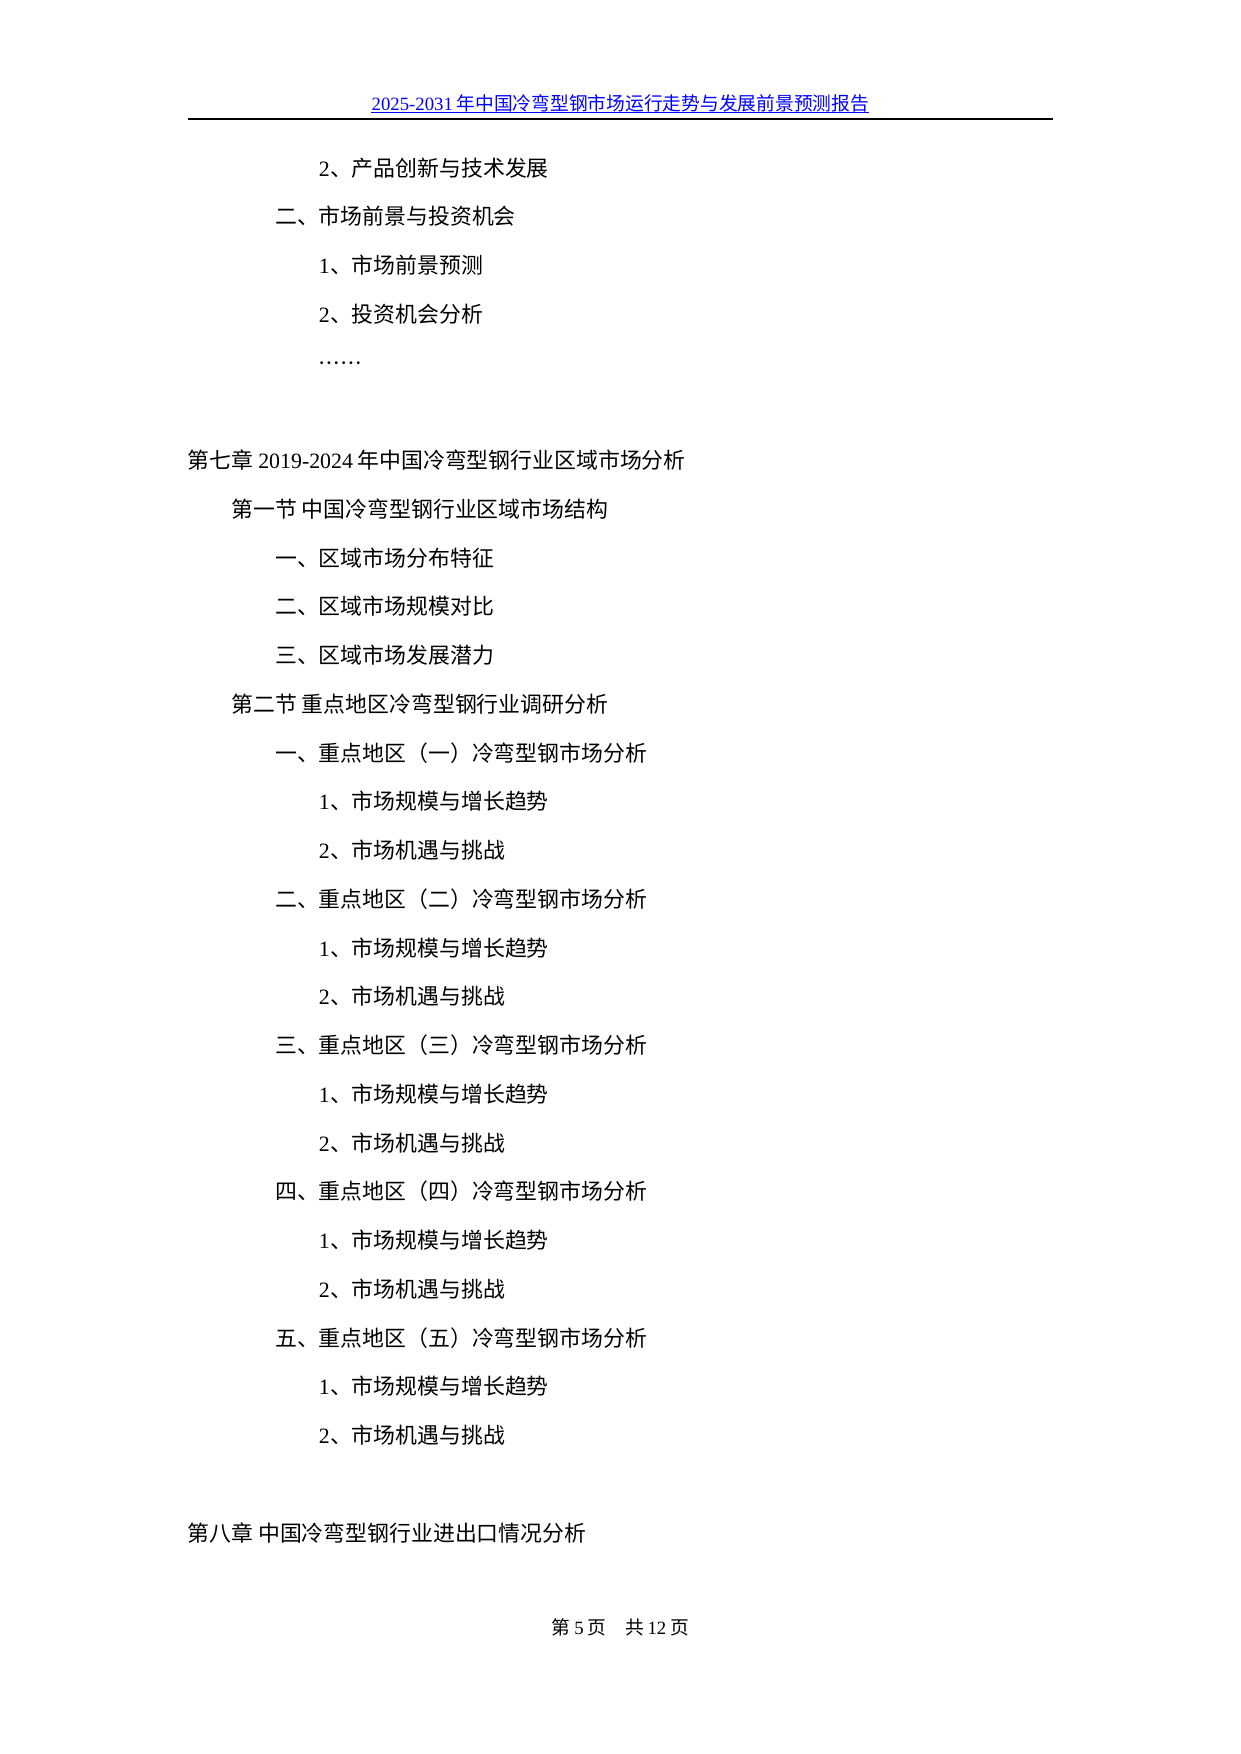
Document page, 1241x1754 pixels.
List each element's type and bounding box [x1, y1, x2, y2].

text [187, 150, 1053, 1548]
